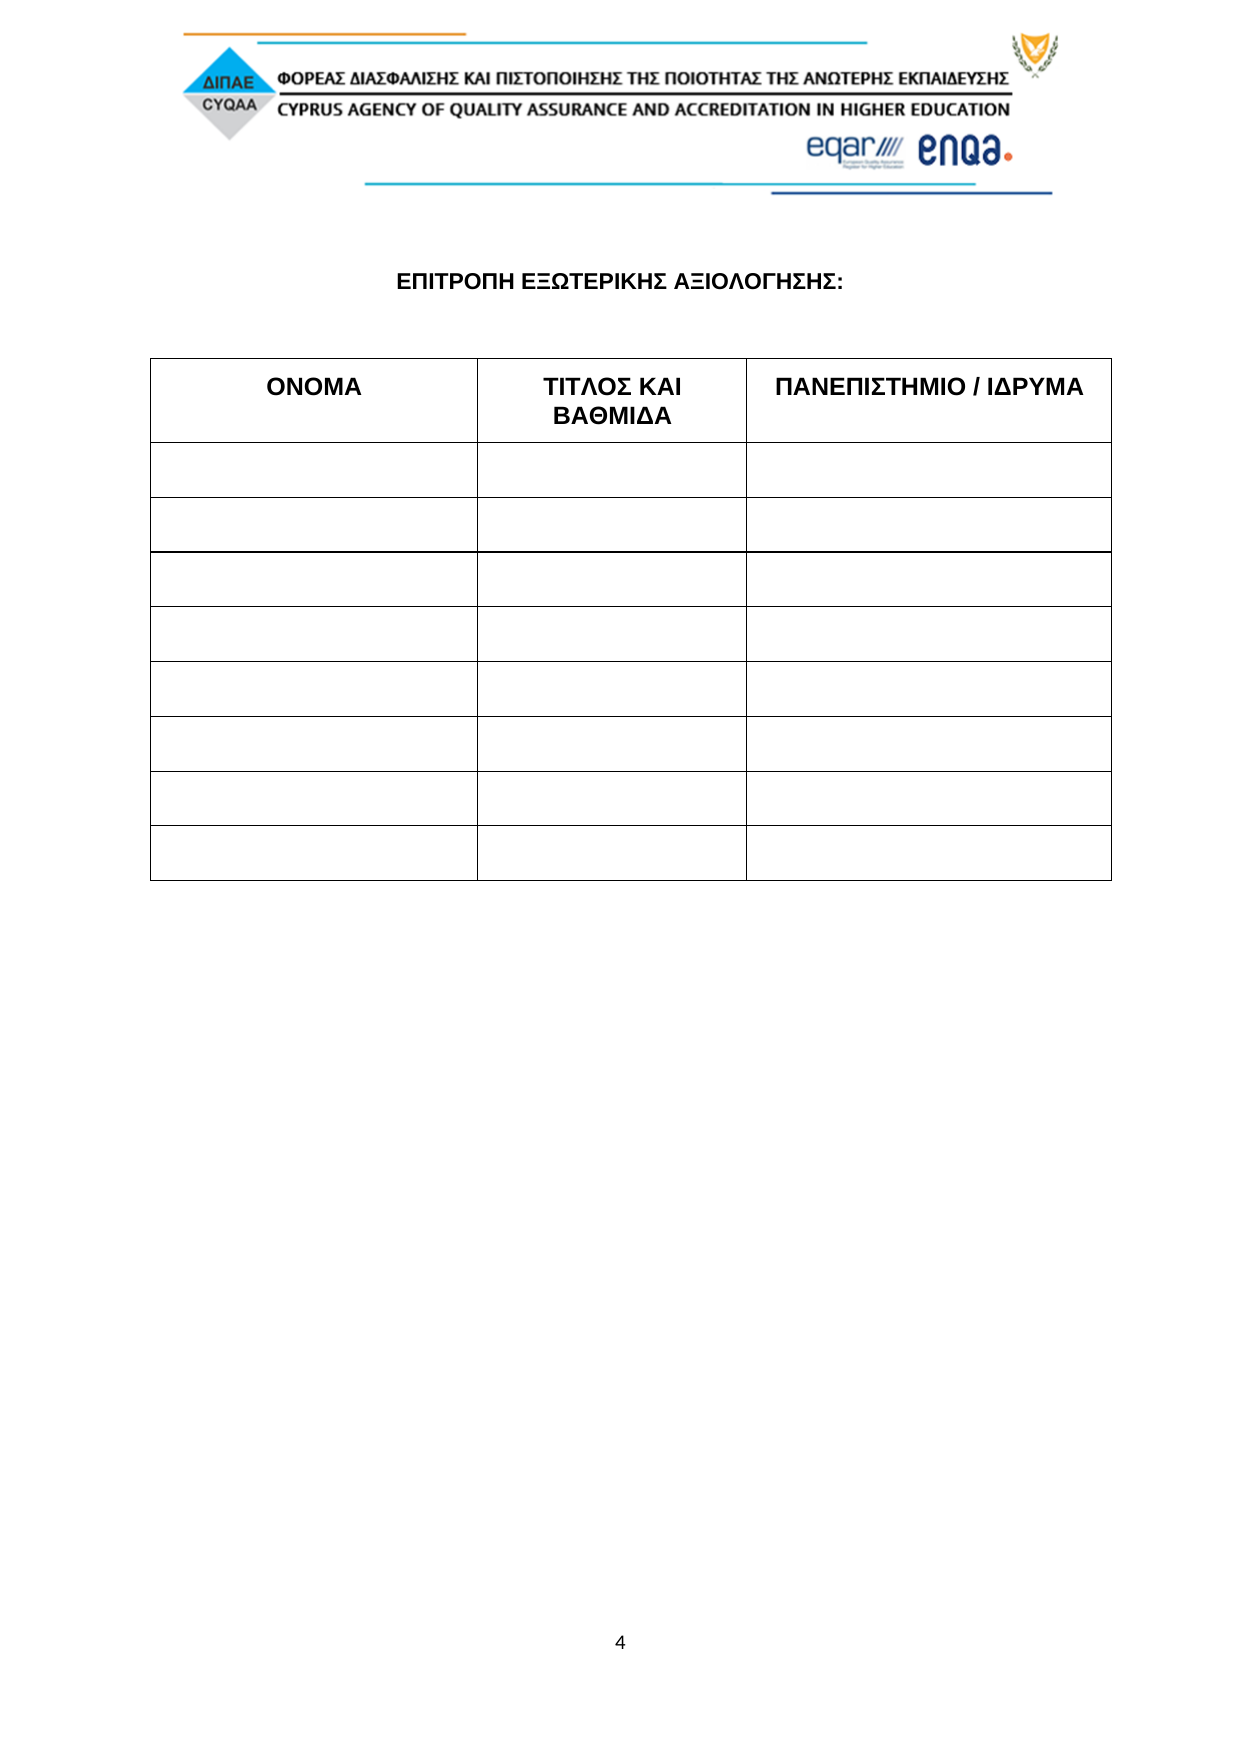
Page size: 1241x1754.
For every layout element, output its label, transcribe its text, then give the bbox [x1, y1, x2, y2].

table_cell [151, 443, 477, 497]
table_cell [747, 498, 1111, 551]
table_header ΟΝΟΜΑ [151, 359, 477, 442]
table_cell [478, 826, 746, 880]
table_cell [747, 553, 1111, 606]
table_header ΠΑΝΕΠΙΣΤΗΜΙΟ / ΙΔΡΥΜΑ [747, 359, 1111, 442]
table_cell [478, 607, 746, 661]
table_cell [478, 717, 746, 771]
text ΕΠΙΤΡΟΠΗ ΕΞΩΤΕΡΙΚΗΣ ΑΞΙΟΛΟΓΗΣΗΣ: [150, 268, 1090, 294]
table_cell [478, 443, 746, 497]
table_cell [478, 772, 746, 825]
table_cell [151, 607, 477, 661]
table_cell [747, 717, 1111, 771]
table_cell [151, 826, 477, 880]
table_cell [478, 662, 746, 716]
table_header ΤΙΤΛΟΣ KAI ΒΑΘΜΙΔΑ [478, 359, 746, 442]
table_cell [747, 443, 1111, 497]
table_cell [151, 498, 477, 551]
table_cell [151, 553, 477, 606]
table_cell [747, 772, 1111, 825]
table_cell [747, 826, 1111, 880]
picture [177, 29, 1063, 198]
table_cell [478, 498, 746, 551]
table_cell [151, 662, 477, 716]
table_cell [478, 553, 746, 606]
table_cell [151, 772, 477, 825]
table_cell [747, 607, 1111, 661]
table_cell [151, 717, 477, 771]
table_cell [747, 662, 1111, 716]
